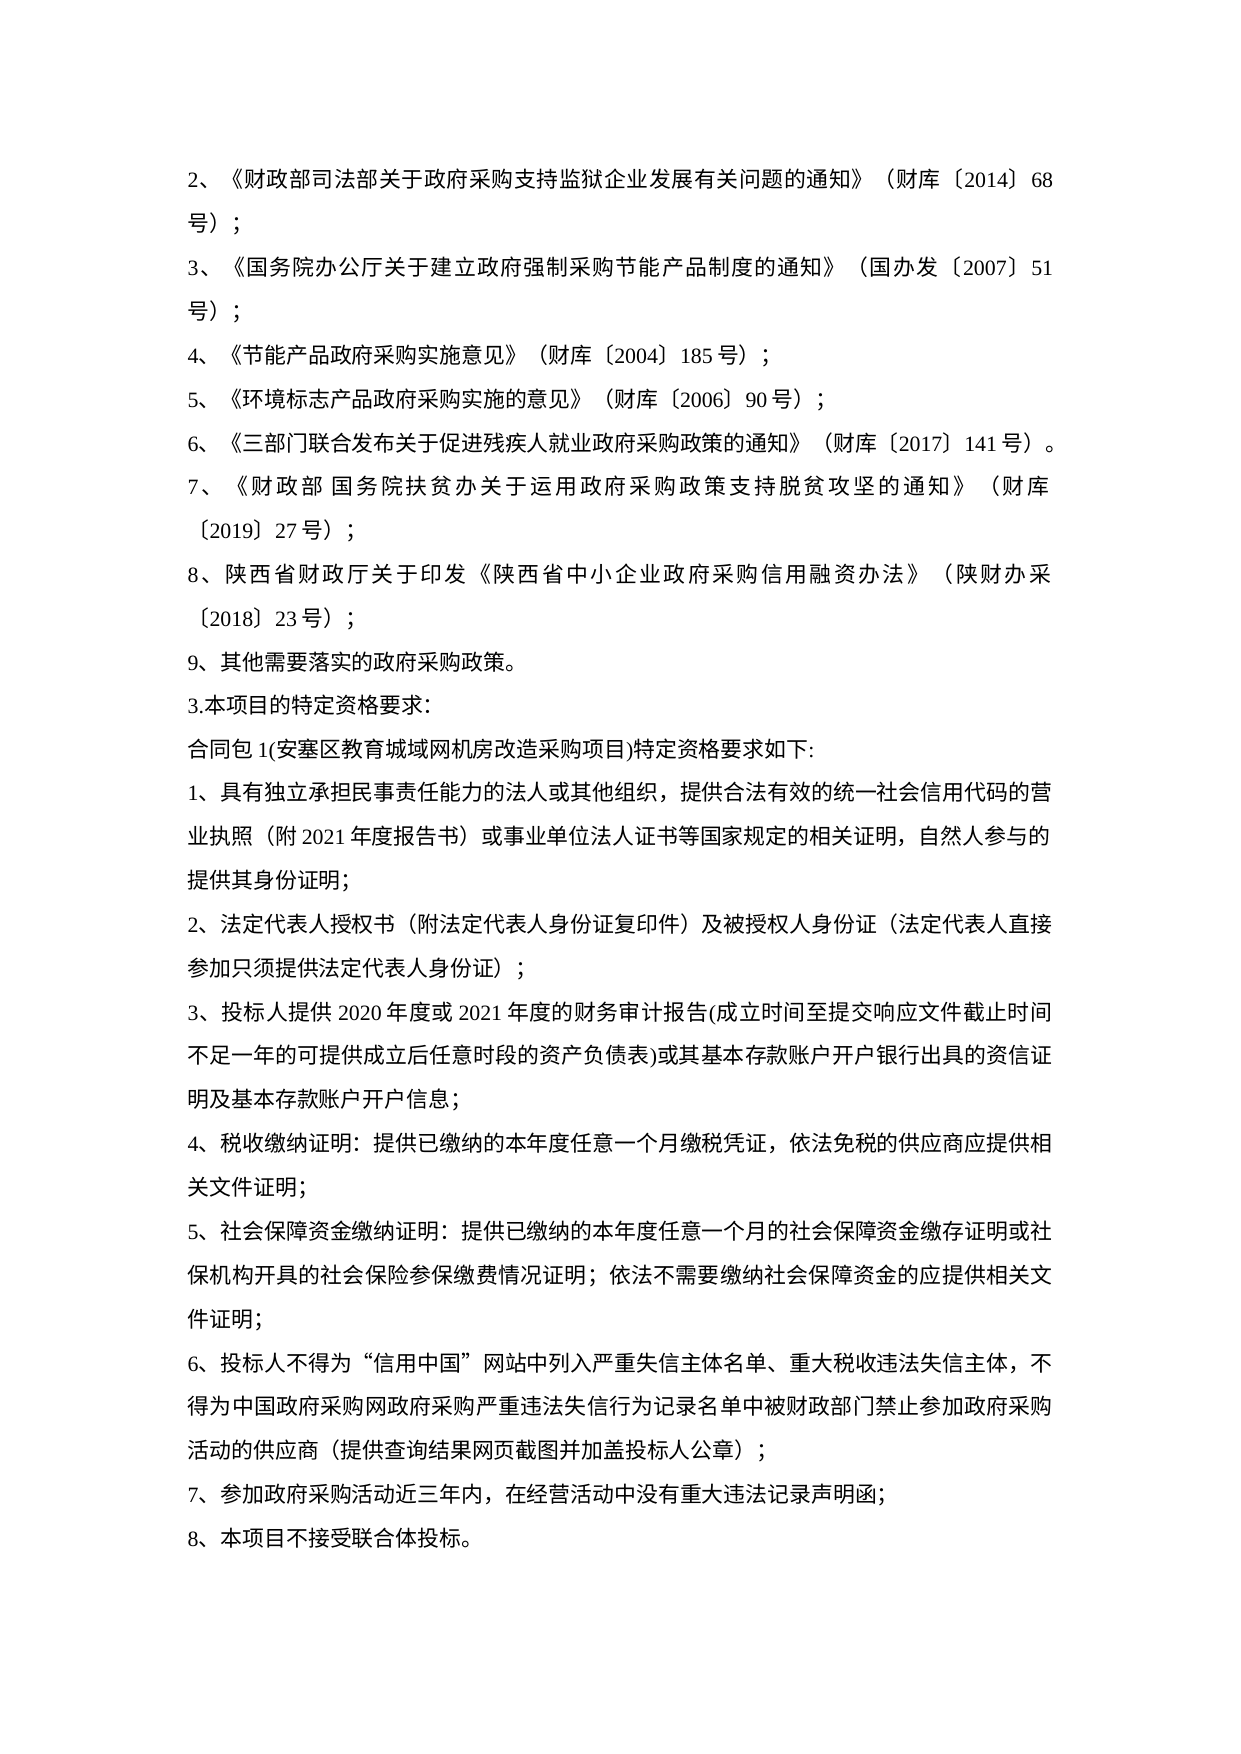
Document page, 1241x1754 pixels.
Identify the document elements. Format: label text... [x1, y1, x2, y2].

text 合同包1(安塞区教育城域网机房改造采购项目)特定资格要求如下: [187, 731, 1053, 764]
text 1、具有独立承担民事责任能力的法人或其他组织，提供合法有效的统一社会信用代码的营业执照（附2021年度报告书）或事业单位法人证书等国家规定的相关证明，自然人参与的提供其身份证明； 2、法定代表人授权书（附法定代表人身份证复印件）及被授权人身份证（法定代表人直接参加只须提供法定代表人身份证）； 3、投标人提供2020年度或2021年度的财务审计报告(成立时间至提交响应文件截止时间不足一年的可提供成立后任意时段的资产负债表)或其基本存款账户开户银行出具的资信证明及基本存款账户开户信息； 4、税收缴纳证明：提供已缴纳的本年度任意一个月缴税凭证，依法免税的供应商应提供相关文件证明； 5、社会保障资金缴纳证明：提供已缴纳的本年度任意一个月的社会保障资金缴存证明或社保机构开具的社会保险参保缴费情况证明；依法不需要缴纳社会保障资金的应提供相关文件证明； 6、投标人不得为“信用中国”网站中列入严重失信主体名单、重大税收违法失信主体，不得为中国政府采购网政府采购严重违法失信行为记录名单中被财政部门禁止参加政府采购活动的供应商（提供查询结果网页截图并加盖投标人公章）； 7、参加政府采购活动近三年内，在经营活动中没有重大违法记录声明函； 8、本项目不接受联合体投标。 [187, 775, 1053, 1553]
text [187, 162, 1053, 677]
text 3.本项目的特定资格要求： [187, 688, 1053, 720]
